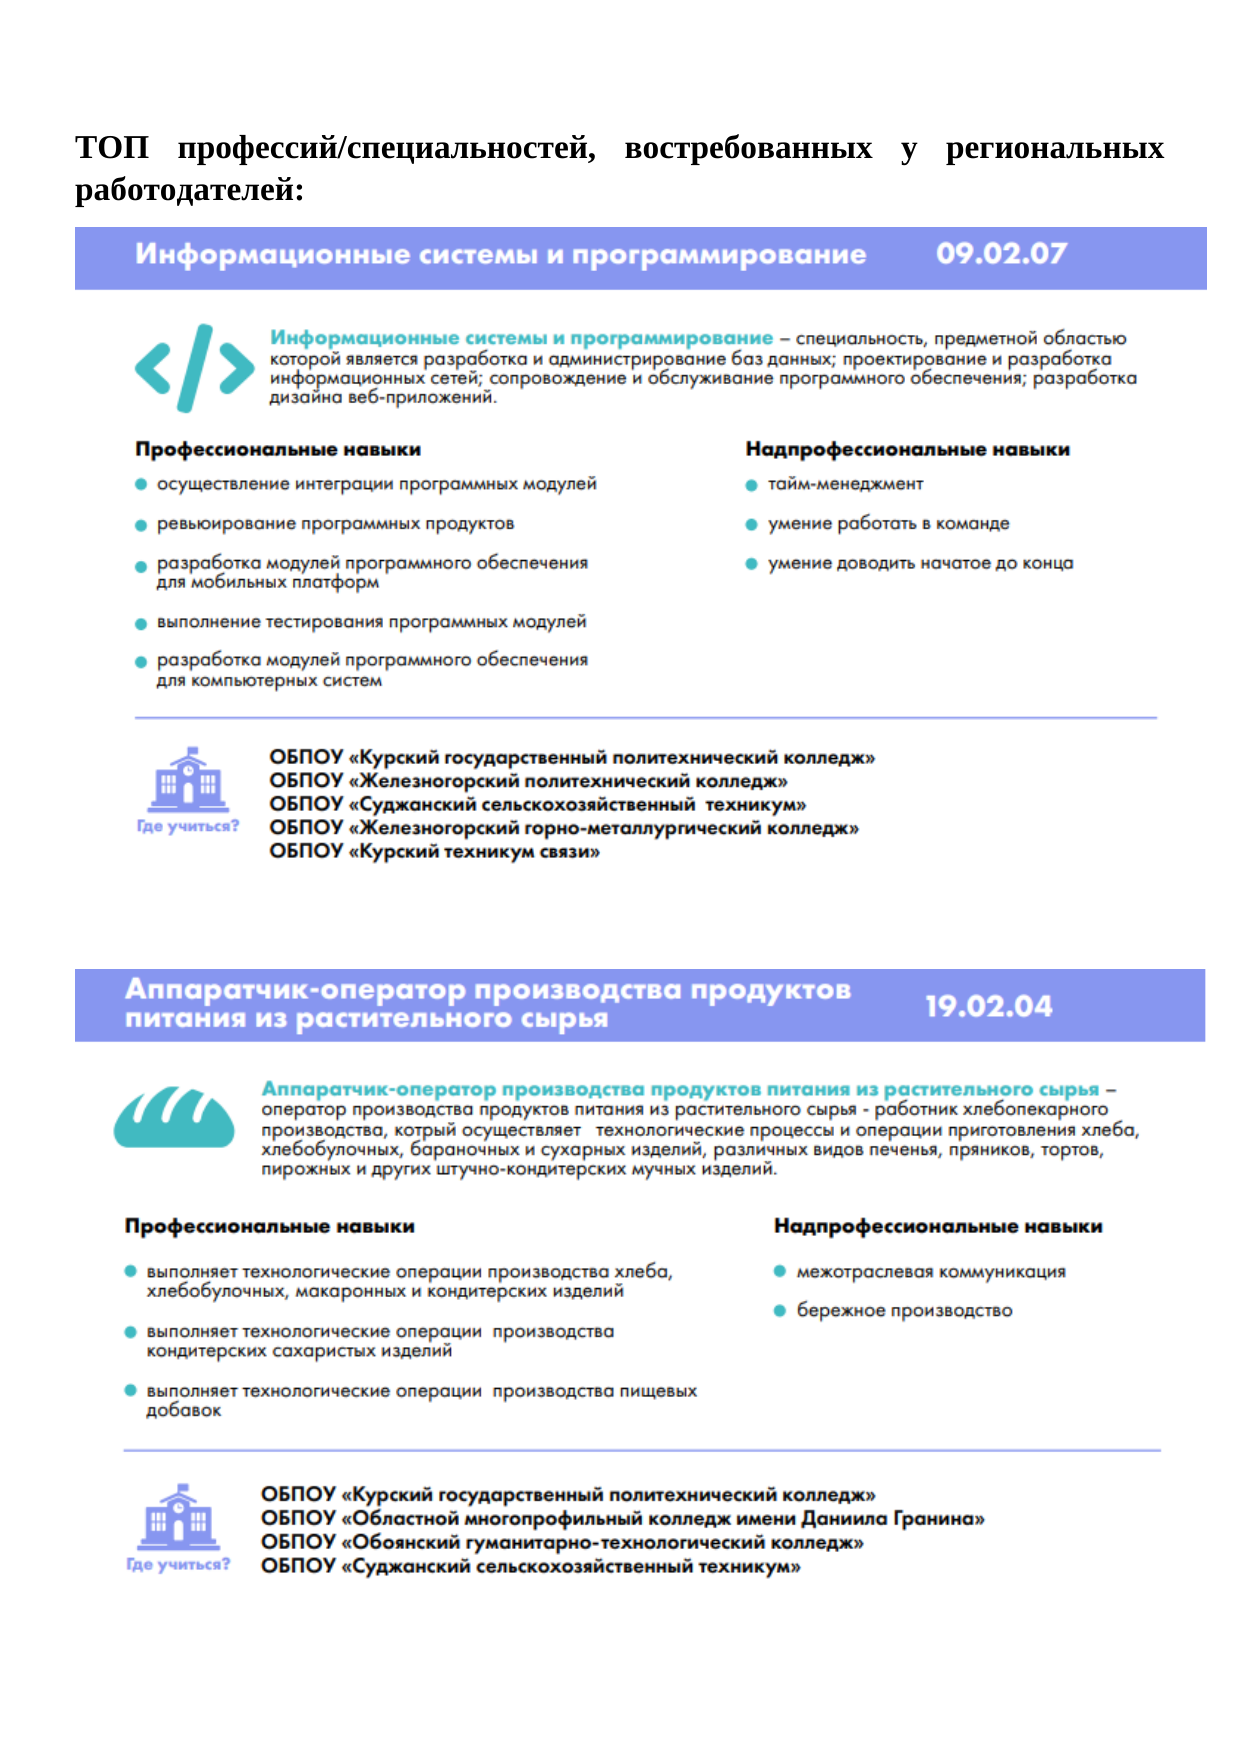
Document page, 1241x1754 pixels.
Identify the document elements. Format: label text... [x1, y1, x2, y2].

picture [75, 227, 1207, 893]
picture [75, 969, 1206, 1622]
text ТОП профессий/специальностей, востребованных у региональных работодателей: [75, 128, 1165, 207]
